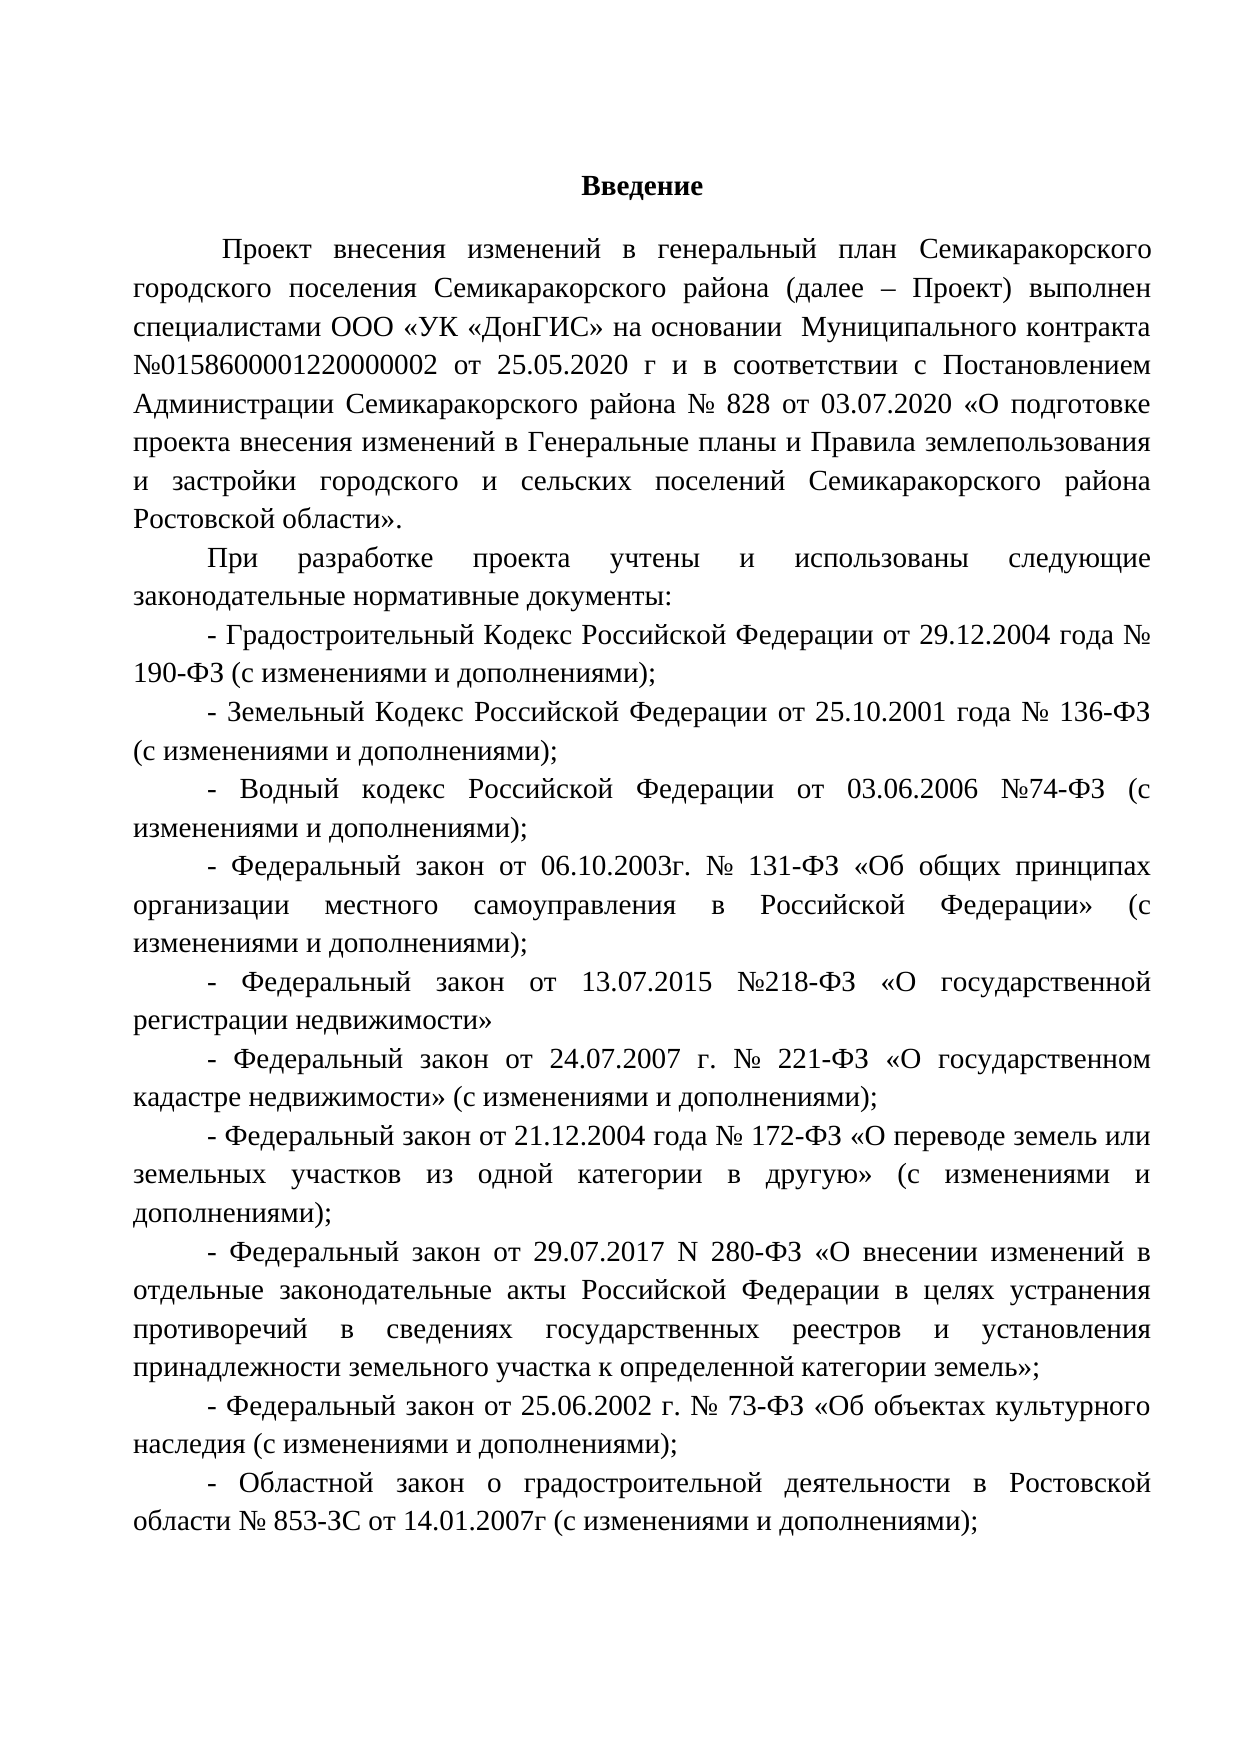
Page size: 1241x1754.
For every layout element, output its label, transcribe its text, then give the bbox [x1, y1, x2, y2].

subtitle Введение [133, 168, 1152, 202]
text - Земельный Кодекс Российской Федерации от 25.10.2001 года № 136-ФЗ (с изменениями и дополнениями); [133, 694, 1152, 766]
text - Федеральный закон от 06.10.2003г. № 131-ФЗ «Об общих принципах организации местного самоуправления в Российской Федерации» (с изменениями и дополнениями); [133, 848, 1152, 959]
text - Федеральный закон от 24.07.2007 г. № 221-ФЗ «О государственном кадастре недвижимости» (с изменениями и дополнениями); [133, 1041, 1152, 1113]
text - Градостроительный Кодекс Российской Федерации от 29.12.2004 года № 190-ФЗ (с изменениями и дополнениями); [133, 617, 1152, 689]
text - Водный кодекс Российской Федерации от 03.06.2006 №74-ФЗ (с изменениями и дополнениями); [133, 771, 1152, 843]
text - Областной закон о градостроительной деятельности в Ростовской области № 853-ЗС от 14.01.2007г (с изменениями и дополнениями); [133, 1465, 1152, 1537]
text - Федеральный закон от 13.07.2015 №218-ФЗ «О государственной регистрации недвижимости» [133, 964, 1152, 1036]
text - Федеральный закон от 29.07.2017 N 280-ФЗ «О внесении изменений в отдельные законодательные акты Российской Федерации в целях устранения противоречий в сведениях государственных реестров и установления принадлежности земельного участка к определенной категории земель»; [133, 1234, 1152, 1383]
text Проект внесения изменений в генеральный план Семикаракорского городского поселения Семикаракорского района (далее – Проект) выполнен специалистами ООО «УК «ДонГИС» на основании Муниципального контракта №0158600001220000002 от 25.05.2020 г и в соответствии с Постановлением Администрации Семикаракорского района № 828 от 03.07.2020 «О подготовке проекта внесения изменений в Генеральные планы и Правила землепользования и застройки городского и сельских поселений Семикаракорского района Ростовской области». [133, 232, 1152, 535]
text При разработке проекта учтены и использованы следующие законодательные нормативные документы: [133, 540, 1152, 612]
text - Федеральный закон от 21.12.2004 года № 172-ФЗ «О переводе земель или земельных участков из одной категории в другую» (с изменениями и дополнениями); [133, 1118, 1152, 1229]
text - Федеральный закон от 25.06.2002 г. № 73-ФЗ «Об объектах культурного наследия (с изменениями и дополнениями); [133, 1388, 1152, 1460]
